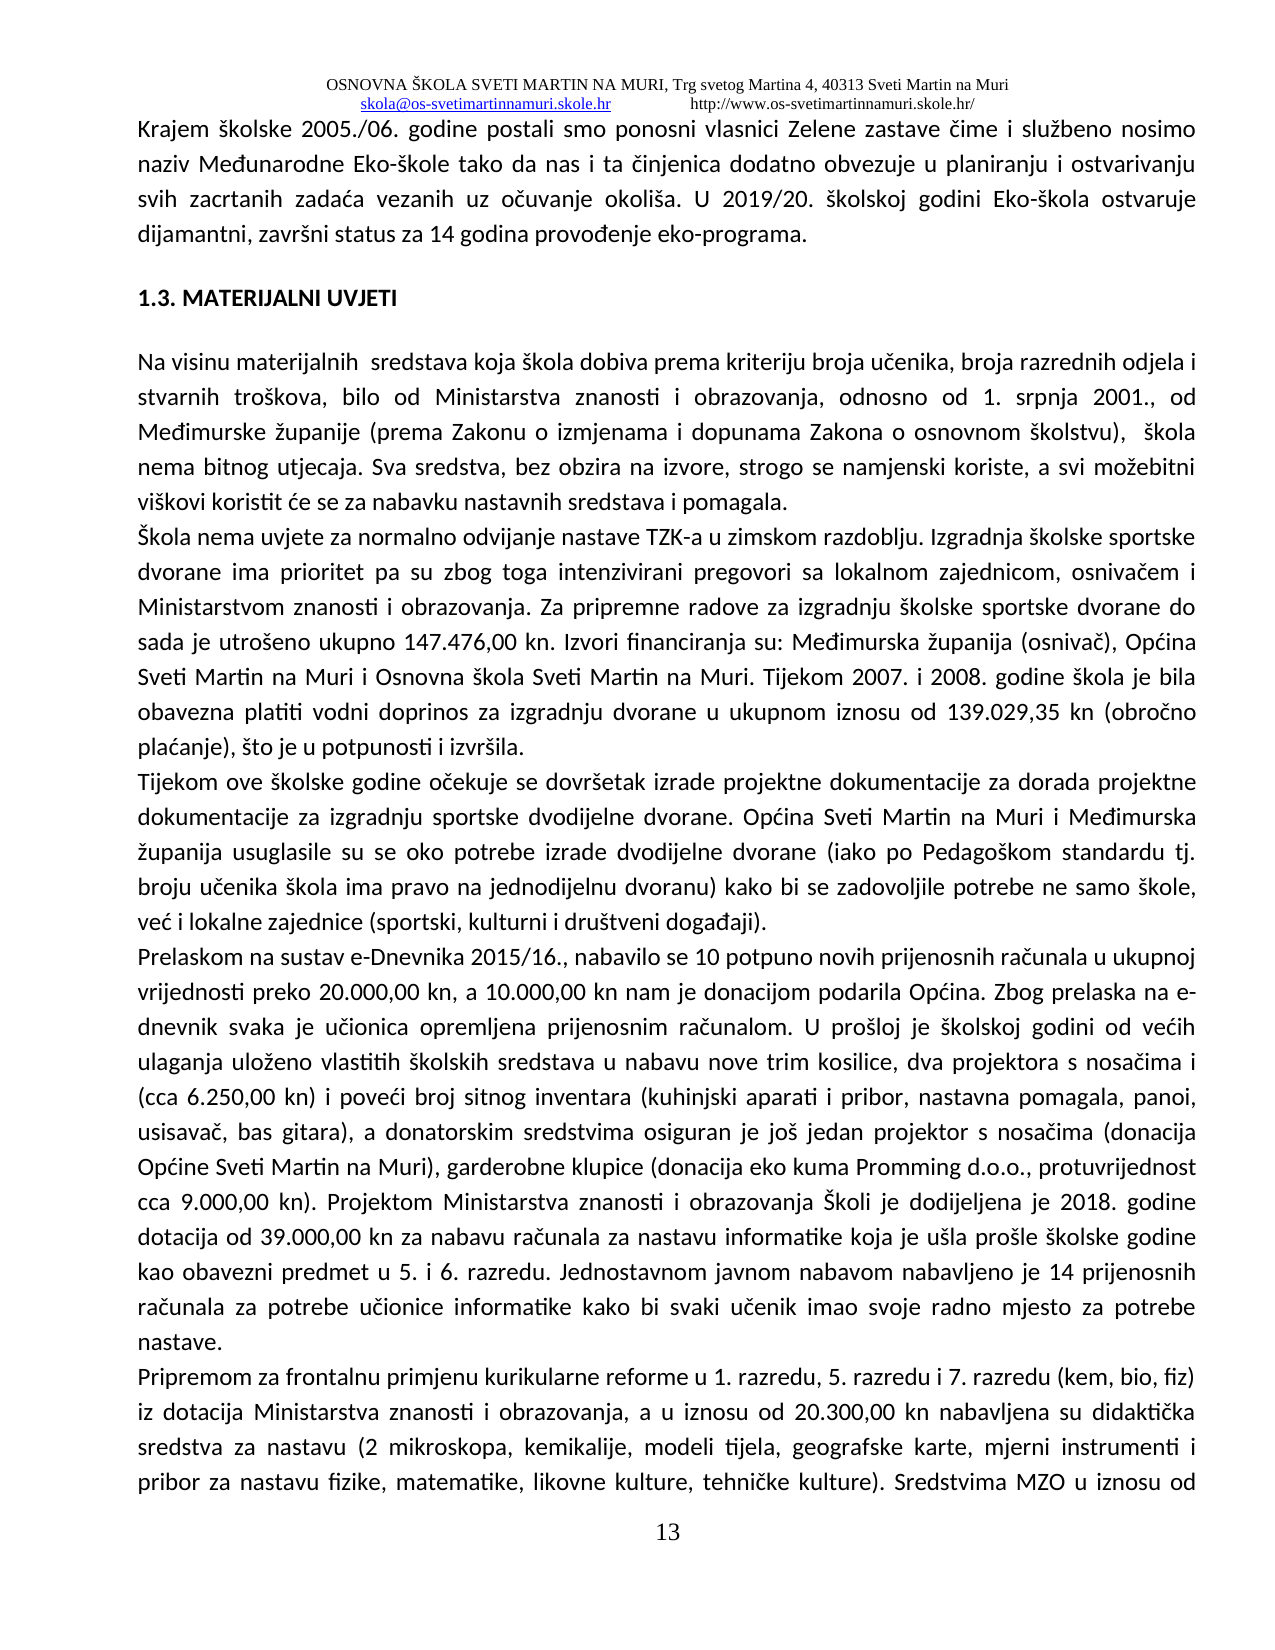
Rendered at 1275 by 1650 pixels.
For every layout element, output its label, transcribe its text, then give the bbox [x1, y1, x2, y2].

text Prelaskom na sustav e-Dnevnika 2015/16., nabavilo se 10 potpuno novih prijenosnih računala u ukupnoj vrijednosti preko 20.000,00 kn, a 10.000,00 kn nam je donacijom podarila Općina. Zbog prelaska na e-dnevnik svaka je učionica opremljena prijenosnim računalom. U prošloj je školskoj godini od većih ulaganja uloženo vlastitih školskih sredstava u nabavu nove trim kosilice, dva projektora s nosačima i (cca 6.250,00 kn) i poveći broj sitnog inventara (kuhinjski aparati i pribor, nastavna pomagala, panoi, usisavač, bas gitara), a donatorskim sredstvima osiguran je još jedan projektor s nosačima (donacija Općine Sveti Martin na Muri), garderobne klupice (donacija eko kuma Promming d.o.o., protuvrijednost cca 9.000,00 kn). Projektom Ministarstva znanosti i obrazovanja Školi je dodijeljena je 2018. godine dotacija od 39.000,00 kn za nabavu računala za nastavu informatike koja je ušla prošle školske godine kao obavezni predmet u 5. i 6. razredu. Jednostavnom javnom nabavom nabavljeno je 14 prijenosnih računala za potrebe učionice informatike kako bi svaki učenik imao svoje radno mjesto za potrebe nastave. [137, 941, 1198, 1356]
text Tijekom ove školske godine očekuje se dovršetak izrade projektne dokumentacije za dorada projektne dokumentacije za izgradnju sportske dvodijelne dvorane. Općina Sveti Martin na Muri i Međimurska županija usuglasile su se oko potrebe izrade dvodijelne dvorane (iako po Pedagoškom standardu tj. broju učenika škola ima pravo na jednodijelnu dvoranu) kako bi se zadovoljile potrebe ne samo škole, već i lokalne zajednice (sportski, kulturni i društveni događaji). [137, 766, 1198, 936]
text Na visinu materijalnih sredstava koja škola dobiva prema kriteriju broja učenika, broja razrednih odjela i stvarnih troškova, bilo od Ministarstva znanosti i obrazovanja, odnosno od 1. srpnja 2001., od Međimurske županije (prema Zakonu o izmjenama i dopunama Zakona o osnovnom školstvu), škola nema bitnog utjecaja. Sva sredstva, bez obzira na izvore, strogo se namjenski koriste, a svi možebitni viškovi koristit će se za nabavku nastavnih sredstava i pomagala. [137, 346, 1198, 516]
text 1.3. MATERIJALNI UVJETI [137, 282, 1198, 313]
text Krajem školske 2005./06. godine postali smo ponosni vlasnici Zelene zastave čime i službeno nosimo naziv Međunarodne Eko-škole tako da nas i ta činjenica dodatno obvezuje u planiranju i ostvarivanju svih zacrtanih zadaća vezanih uz očuvanje okoliša. U 2019/20. školskoj godini Eko-škola ostvaruje dijamantni, završni status za 14 godina provođenje eko-programa. [137, 113, 1198, 249]
text Škola nema uvjete za normalno odvijanje nastave TZK-a u zimskom razdoblju. Izgradnja školske sportske dvorane ima prioritet pa su zbog toga intenzivirani pregovori sa lokalnom zajednicom, osnivačem i Ministarstvom znanosti i obrazovanja. Za pripremne radove za izgradnju školske sportske dvorane do sada je utrošeno ukupno 147.476,00 kn. Izvori financiranja su: Međimurska županija (osnivač), Općina Sveti Martin na Muri i Osnovna škola Sveti Martin na Muri. Tijekom 2007. i 2008. godine škola je bila obavezna platiti vodni doprinos za izgradnju dvorane u ukupnom iznosu od 139.029,35 kn (obročno plaćanje), što je u potpunosti i izvršila. [137, 521, 1198, 761]
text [137, 1361, 1198, 1496]
